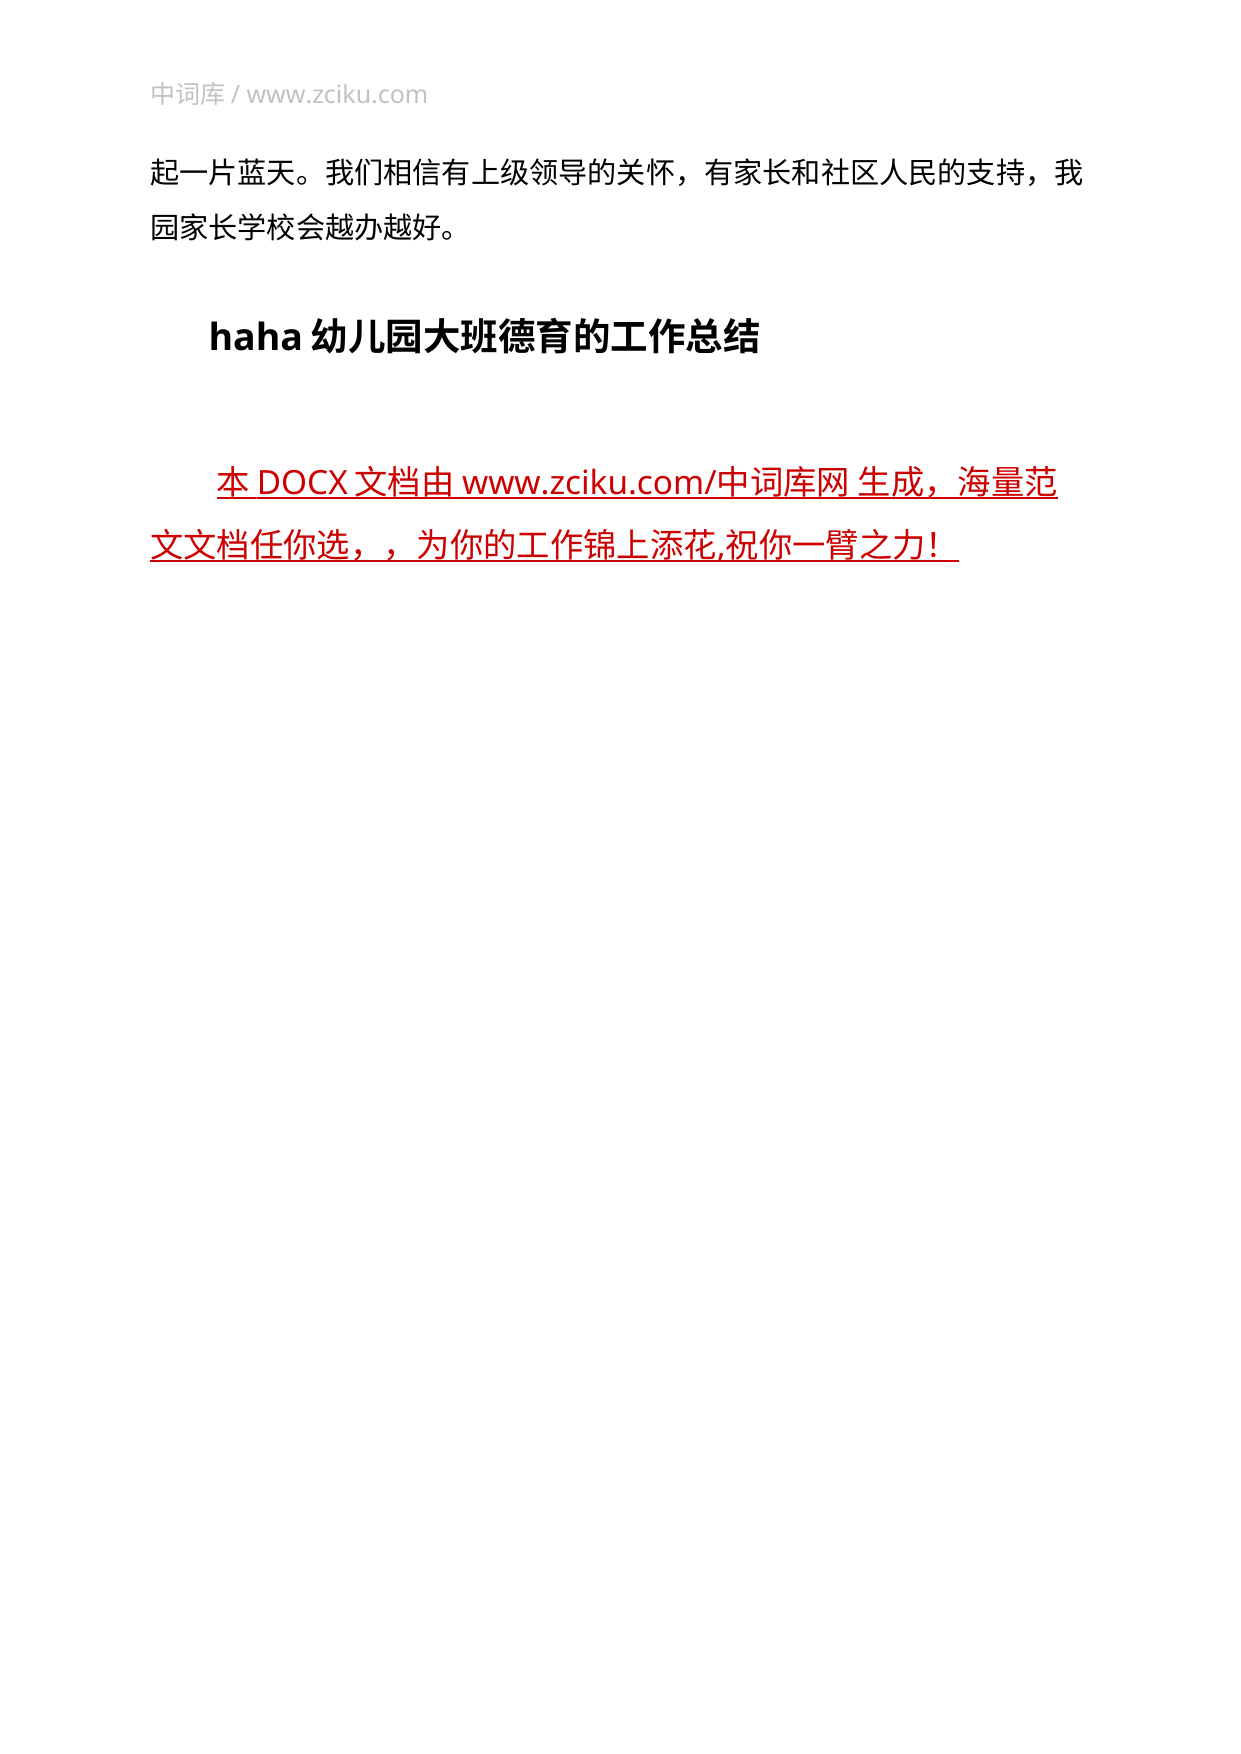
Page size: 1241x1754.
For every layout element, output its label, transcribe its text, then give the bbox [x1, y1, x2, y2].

text 本DOCX文档由 www.zciku.com/中词库网 生成，海量范文文档任你选，，为你的工作锦上添花,祝你一臂之力！ [150, 456, 1090, 567]
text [150, 150, 1090, 247]
text haha幼儿园大班德育的工作总结 [150, 307, 1090, 361]
